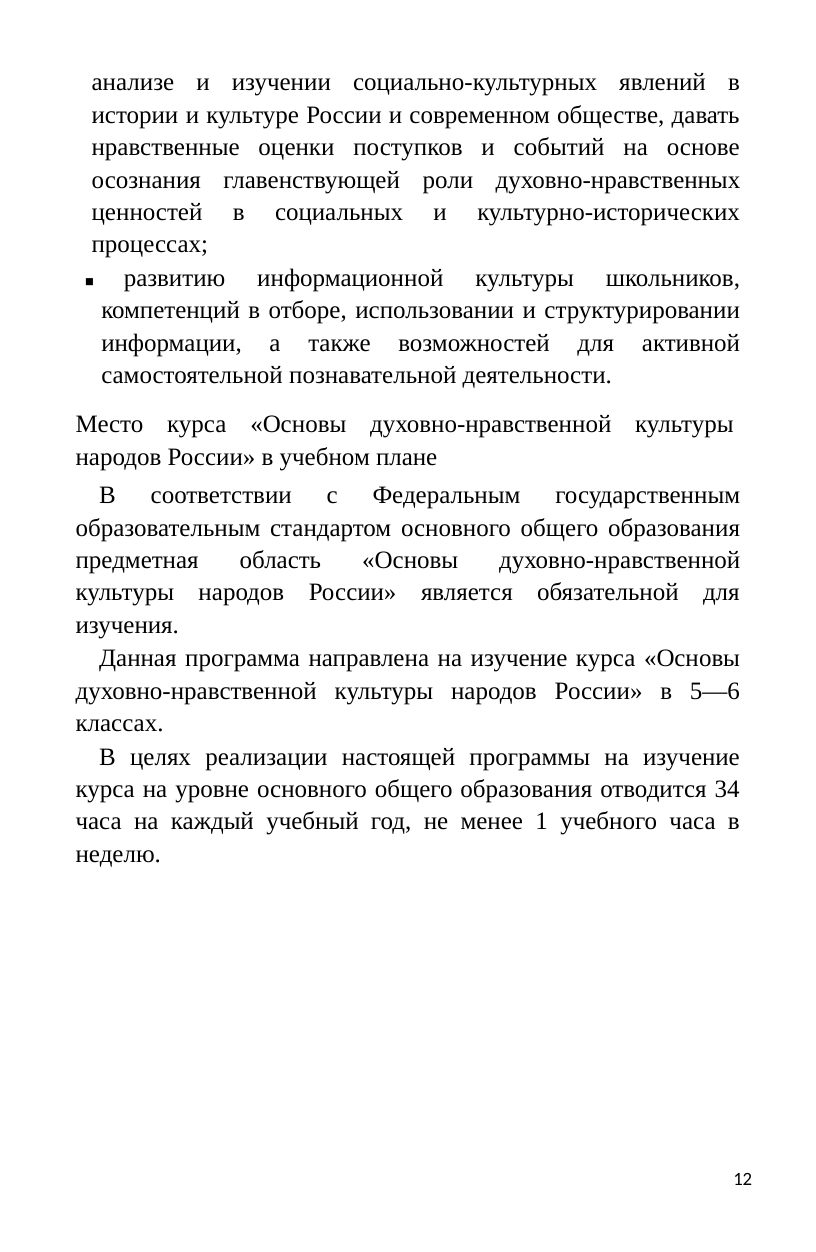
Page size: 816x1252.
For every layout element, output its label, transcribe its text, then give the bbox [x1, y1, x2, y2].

text Место курса «Основы духовно-нравственной культуры народов России» в учебном плане [75, 409, 734, 470]
text В целях реализации настоящей программы на изучение курса на уровне основного общего образования отводится 34 часа на каждый учебный год, не менее 1 учебного часа в неделю. [75, 742, 740, 868]
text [75, 67, 740, 258]
text Данная программа направлена на изучение курса «Основы духовно-нравственной культуры народов России» в 5—6 классах. [75, 643, 740, 737]
text В соответствии с Федеральным государственным образовательным стандартом основного общего образования предметная область «Основы духовно-нравственной культуры народов России» является обязательной для изучения. [75, 480, 740, 638]
text ■ развитию информационной культуры школьников, компетенций в отборе, использовании и структурировании информации, а также возможностей для активной самостоятельной познавательной деятельности. [85, 263, 740, 389]
